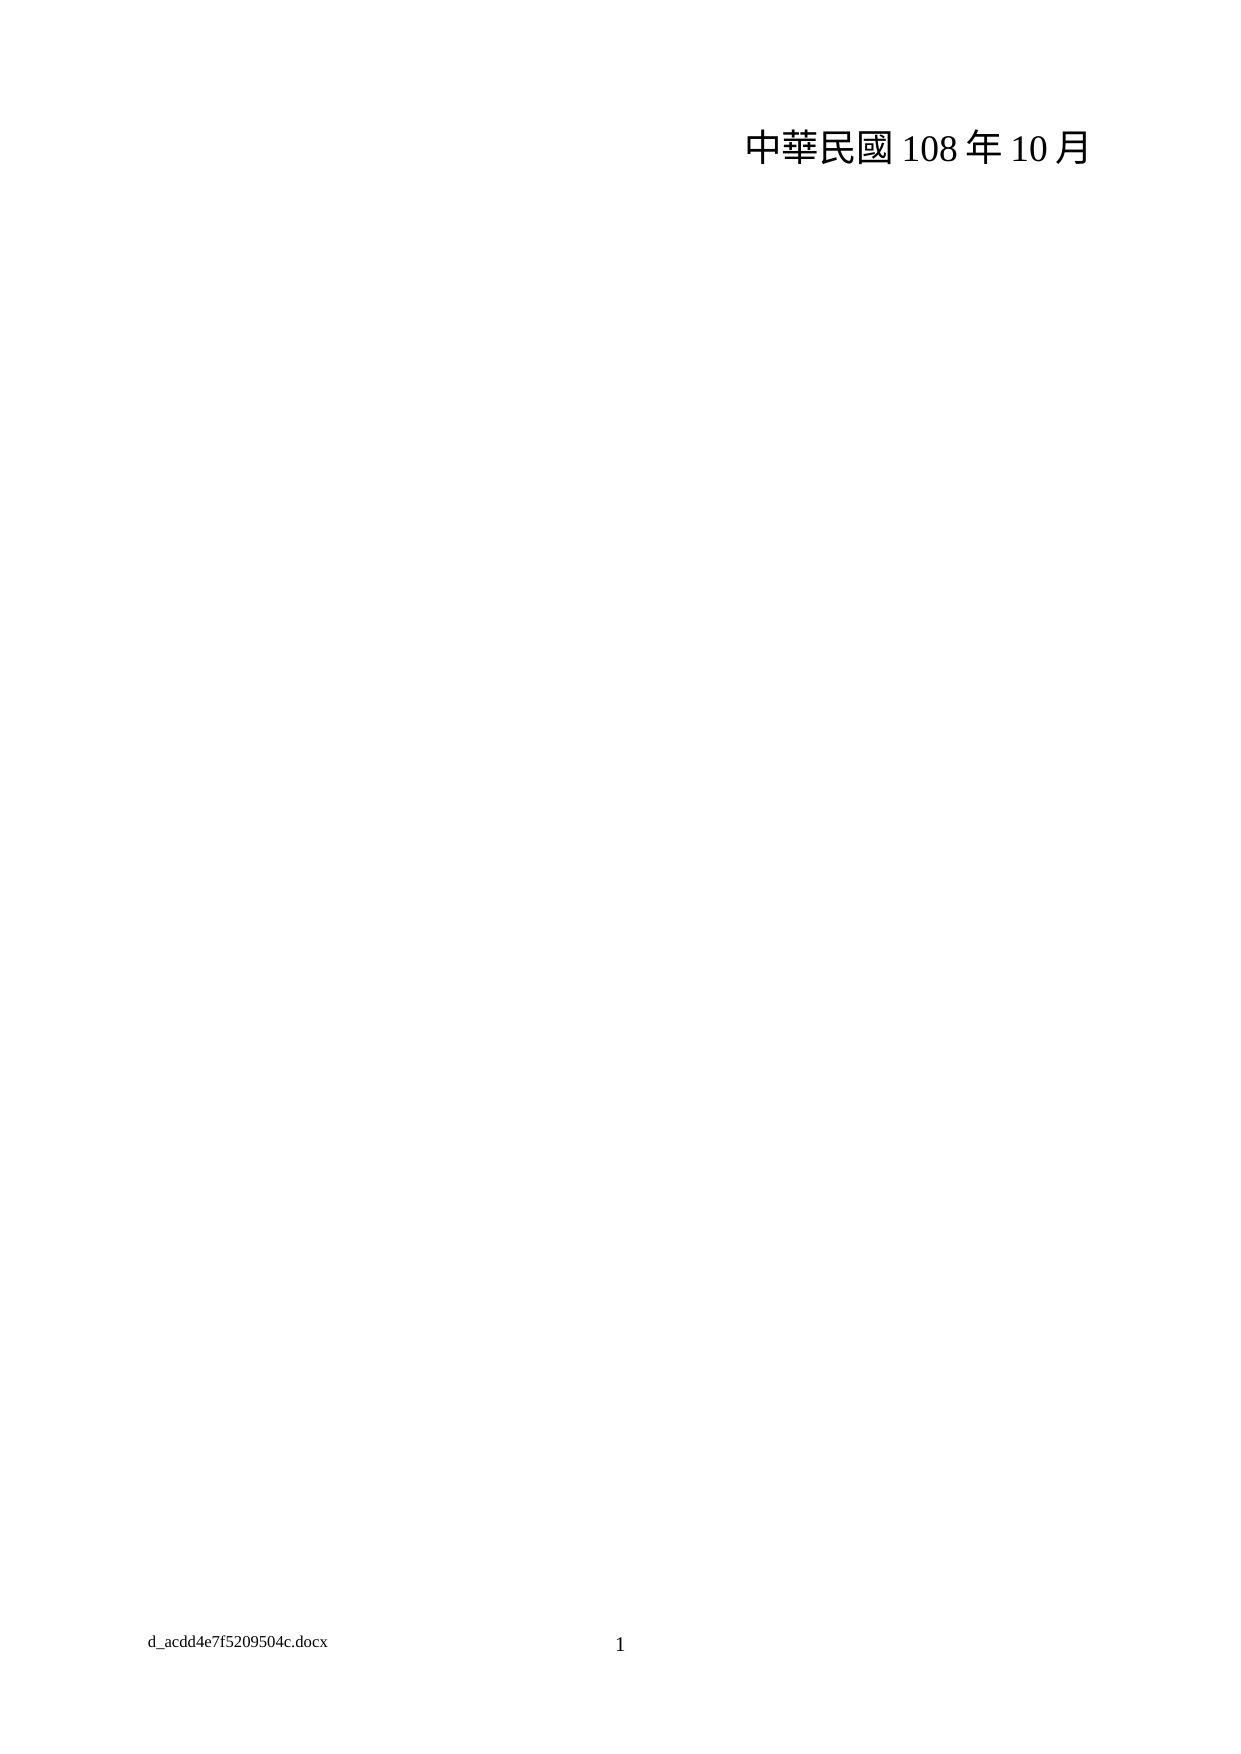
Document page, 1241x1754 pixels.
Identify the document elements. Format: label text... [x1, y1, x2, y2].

text 中華民國108年10月 [148, 118, 1092, 172]
